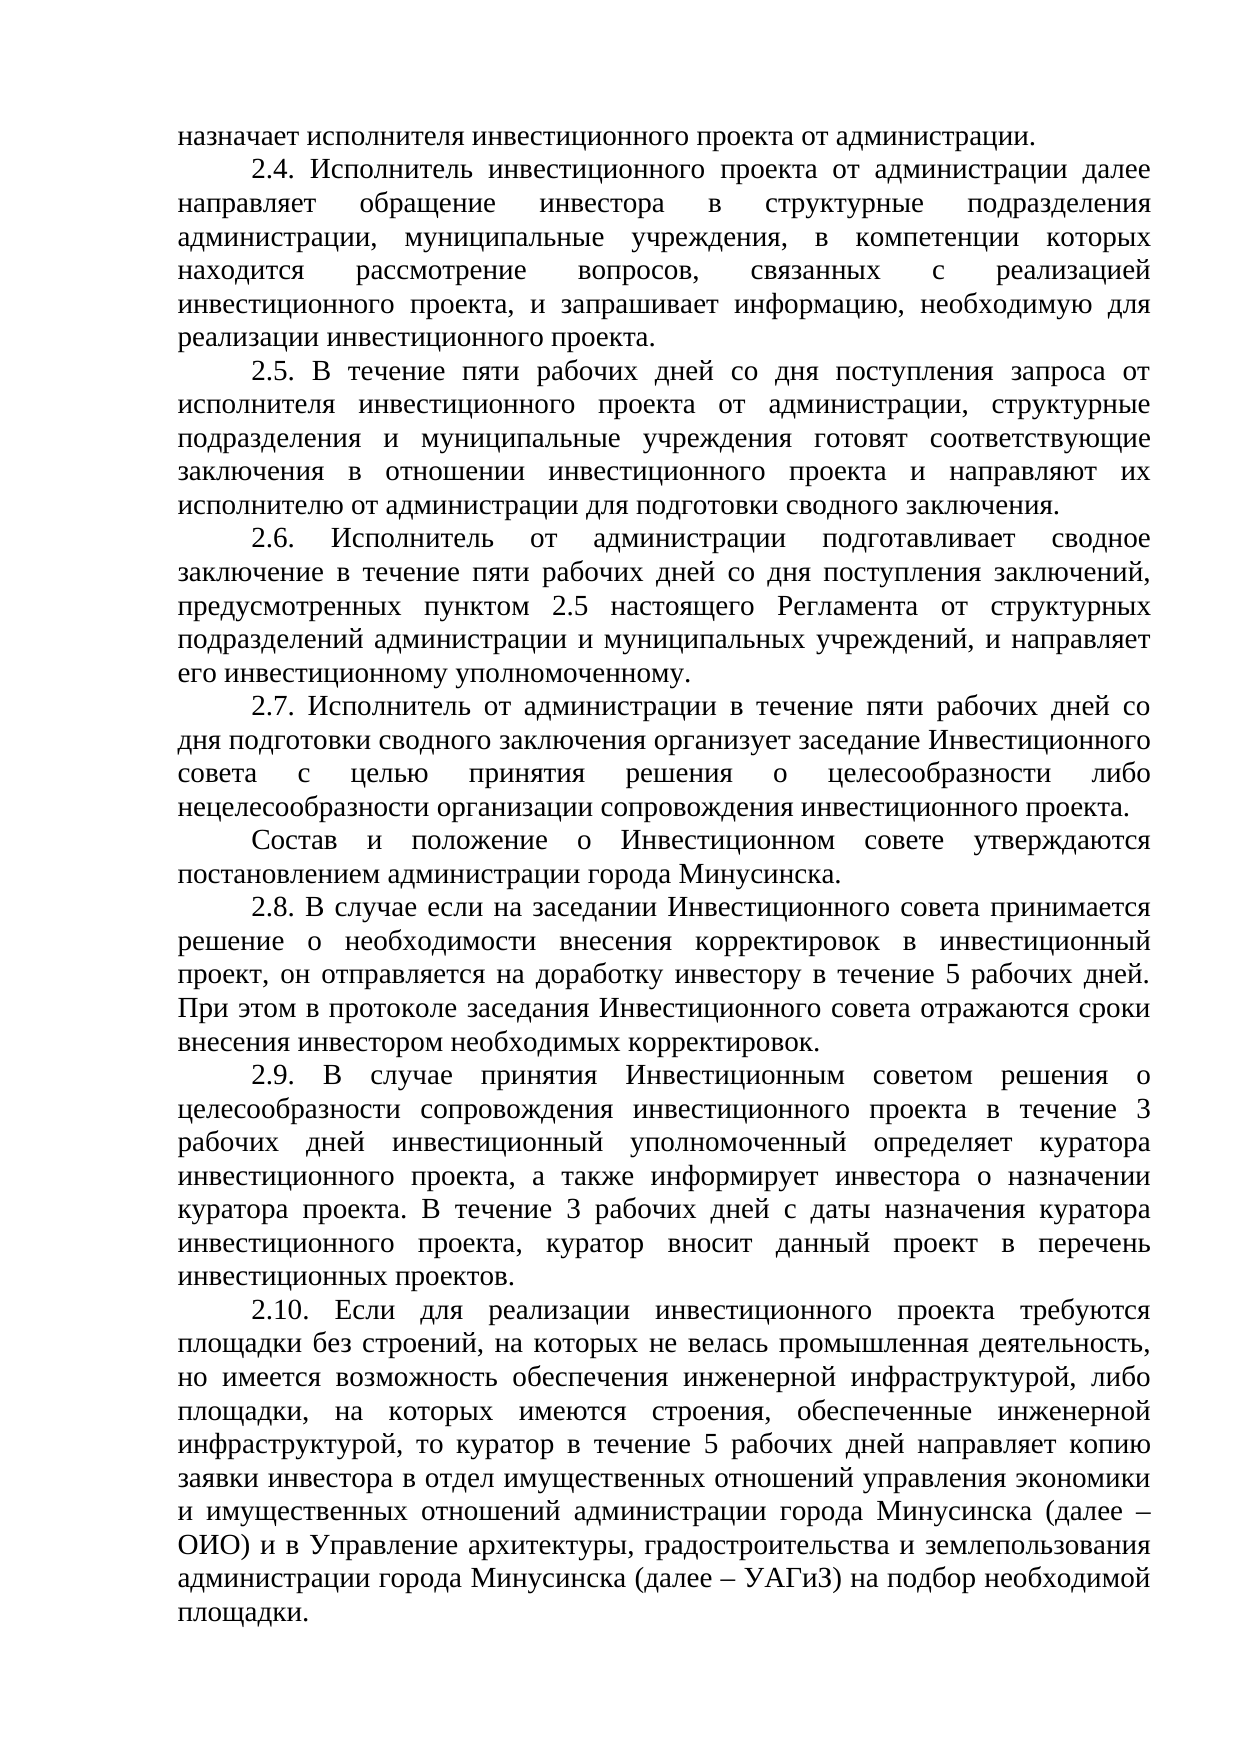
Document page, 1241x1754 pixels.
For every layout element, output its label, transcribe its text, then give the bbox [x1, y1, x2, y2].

text 2.7. Исполнитель от администрации в течение пяти рабочих дней со дня подготовки сводного заключения организует заседание Инвестиционного совета с целью принятия решения о целесообразности либо нецелесообразности организации сопровождения инвестиционного проекта. [177, 688, 1152, 822]
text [177, 118, 1152, 152]
text 2.9. В случае принятия Инвестиционным советом решения о целесообразности сопровождения инвестиционного проекта в течение 3 рабочих дней инвестиционный уполномоченный определяет куратора инвестиционного проекта, а также информирует инвестора о назначении куратора проекта. В течение 3 рабочих дней с даты назначения куратора инвестиционного проекта, куратор вносит данный проект в перечень инвестиционных проектов. [177, 1057, 1152, 1292]
text Состав и положение о Инвестиционном совете утверждаются постановлением администрации города Минусинска. [177, 822, 1152, 889]
text 2.5. В течение пяти рабочих дней со дня поступления запроса от исполнителя инвестиционного проекта от администрации, структурные подразделения и муниципальные учреждения готовят соответствующие заключения в отношении инвестиционного проекта и направляют их исполнителю от администрации для подготовки сводного заключения. [177, 353, 1152, 521]
text 2.6. Исполнитель от администрации подготавливает сводное заключение в течение пяти рабочих дней со дня поступления заключений, предусмотренных пунктом 2.5 настоящего Регламента от структурных подразделений администрации и муниципальных учреждений, и направляет его инвестиционному уполномоченному. [177, 521, 1152, 688]
text 2.10. Если для реализации инвестиционного проекта требуются площадки без строений, на которых не велась промышленная деятельность, но имеется возможность обеспечения инженерной инфраструктурой, либо площадки, на которых имеются строения, обеспеченные инженерной инфраструктурой, то куратор в течение 5 рабочих дней направляет копию заявки инвестора в отдел имущественных отношений управления экономики и имущественных отношений администрации города Минусинска (далее – ОИО) и в Управление архитектуры, градостроительства и землепользования администрации города Минусинска (далее – УАГиЗ) на подбор необходимой площадки. [177, 1292, 1152, 1627]
text 2.8. В случае если на заседании Инвестиционного совета принимается решение о необходимости внесения корректировок в инвестиционный проект, он отправляется на доработку инвестору в течение 5 рабочих дней. При этом в протоколе заседания Инвестиционного совета отражаются сроки внесения инвестором необходимых корректировок. [177, 889, 1152, 1057]
text 2.4. Исполнитель инвестиционного проекта от администрации далее направляет обращение инвестора в структурные подразделения администрации, муниципальные учреждения, в компетенции которых находится рассмотрение вопросов, связанных с реализацией инвестиционного проекта, и запрашивает информацию, необходимую для реализации инвестиционного проекта. [177, 152, 1152, 353]
